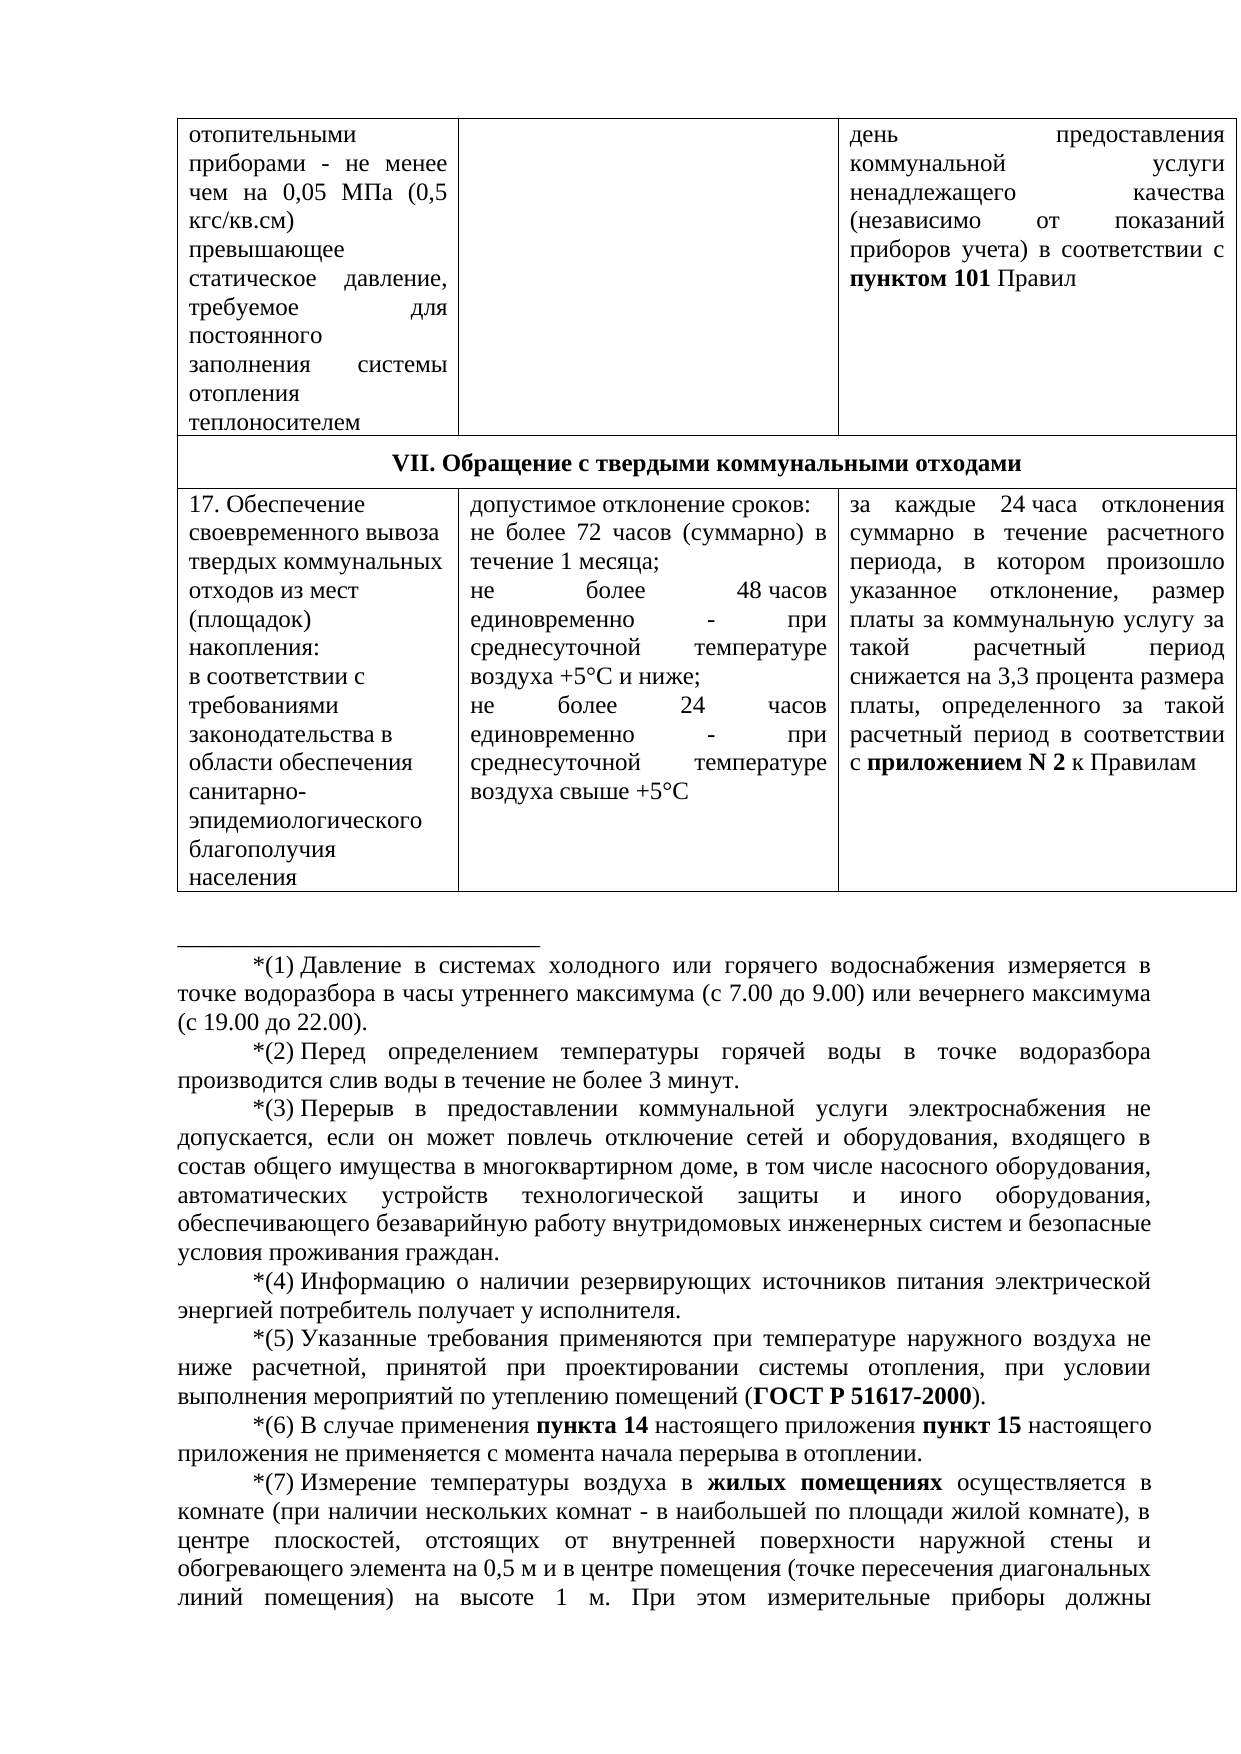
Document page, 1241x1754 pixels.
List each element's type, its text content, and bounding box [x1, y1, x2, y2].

text *(5) Указанные требования применяются при температуре наружного воздуха не ниже расчетной, принятой при проектировании системы отопления, при условии выполнения мероприятий по утеплению помещений (ГОСТ Р 51617-2000). [177, 1323, 1152, 1410]
table_cell за каждые 24 часа отклонения суммарно в течение расчетного периода, в котором произошло указанное отклонение, размер платы за коммунальную услугу за такой расчетный период снижается на 3,3 процента размера платы, определенного за такой расчетный период в соответствии с приложением N 2 к Правилам [839, 489, 1236, 891]
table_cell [178, 119, 458, 435]
table_cell 17. Обеспечение своевременного вывоза твердых коммунальных отходов из мест (площадок) накопления: в соответствии с требованиями законодательства в области обеспечения санитарно-эпидемиологического благополучия населения [178, 489, 458, 891]
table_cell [839, 119, 1236, 435]
text *(2) Перед определением температуры горячей воды в точке водоразбора производится слив воды в течение не более 3 минут. [177, 1036, 1152, 1093]
text *(3) Перерыв в предоставлении коммунальной услуги электроснабжения не допускается, если он может повлечь отключение сетей и оборудования, входящего в состав общего имущества в многоквартирном доме, в том числе насосного оборудования, автоматических устройств технологической защиты и иного оборудования, обеспечивающего безаварийную работу внутридомовых инженерных систем и безопасные условия проживания граждан. [177, 1093, 1152, 1266]
table_cell VII. Обращение с твердыми коммунальными отходами [178, 436, 1236, 488]
text _____________________________ [177, 921, 1152, 950]
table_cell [459, 119, 838, 435]
text *(4) Информацию о наличии резервирующих источников питания электрической энергией потребитель получает у исполнителя. [177, 1266, 1152, 1323]
text *(1) Давление в системах холодного или горячего водоснабжения измеряется в точке водоразбора в часы утреннего максимума (с 7.00 до 9.00) или вечернего максимума (с 19.00 до 22.00). [177, 950, 1152, 1036]
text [177, 1467, 1152, 1611]
text *(6) В случае применения пункта 14 настоящего приложения пункт 15 настоящего приложения не применяется с момента начала перерыва в отоплении. [177, 1410, 1152, 1467]
table_cell допустимое отклонение сроков: не более 72 часов (суммарно) в течение 1 месяца; не более 48 часов единовременно - при среднесуточной температуре воздуха +5°С и ниже; не более 24 часов единовременно - при среднесуточной температуре воздуха свыше +5°С [459, 489, 838, 891]
